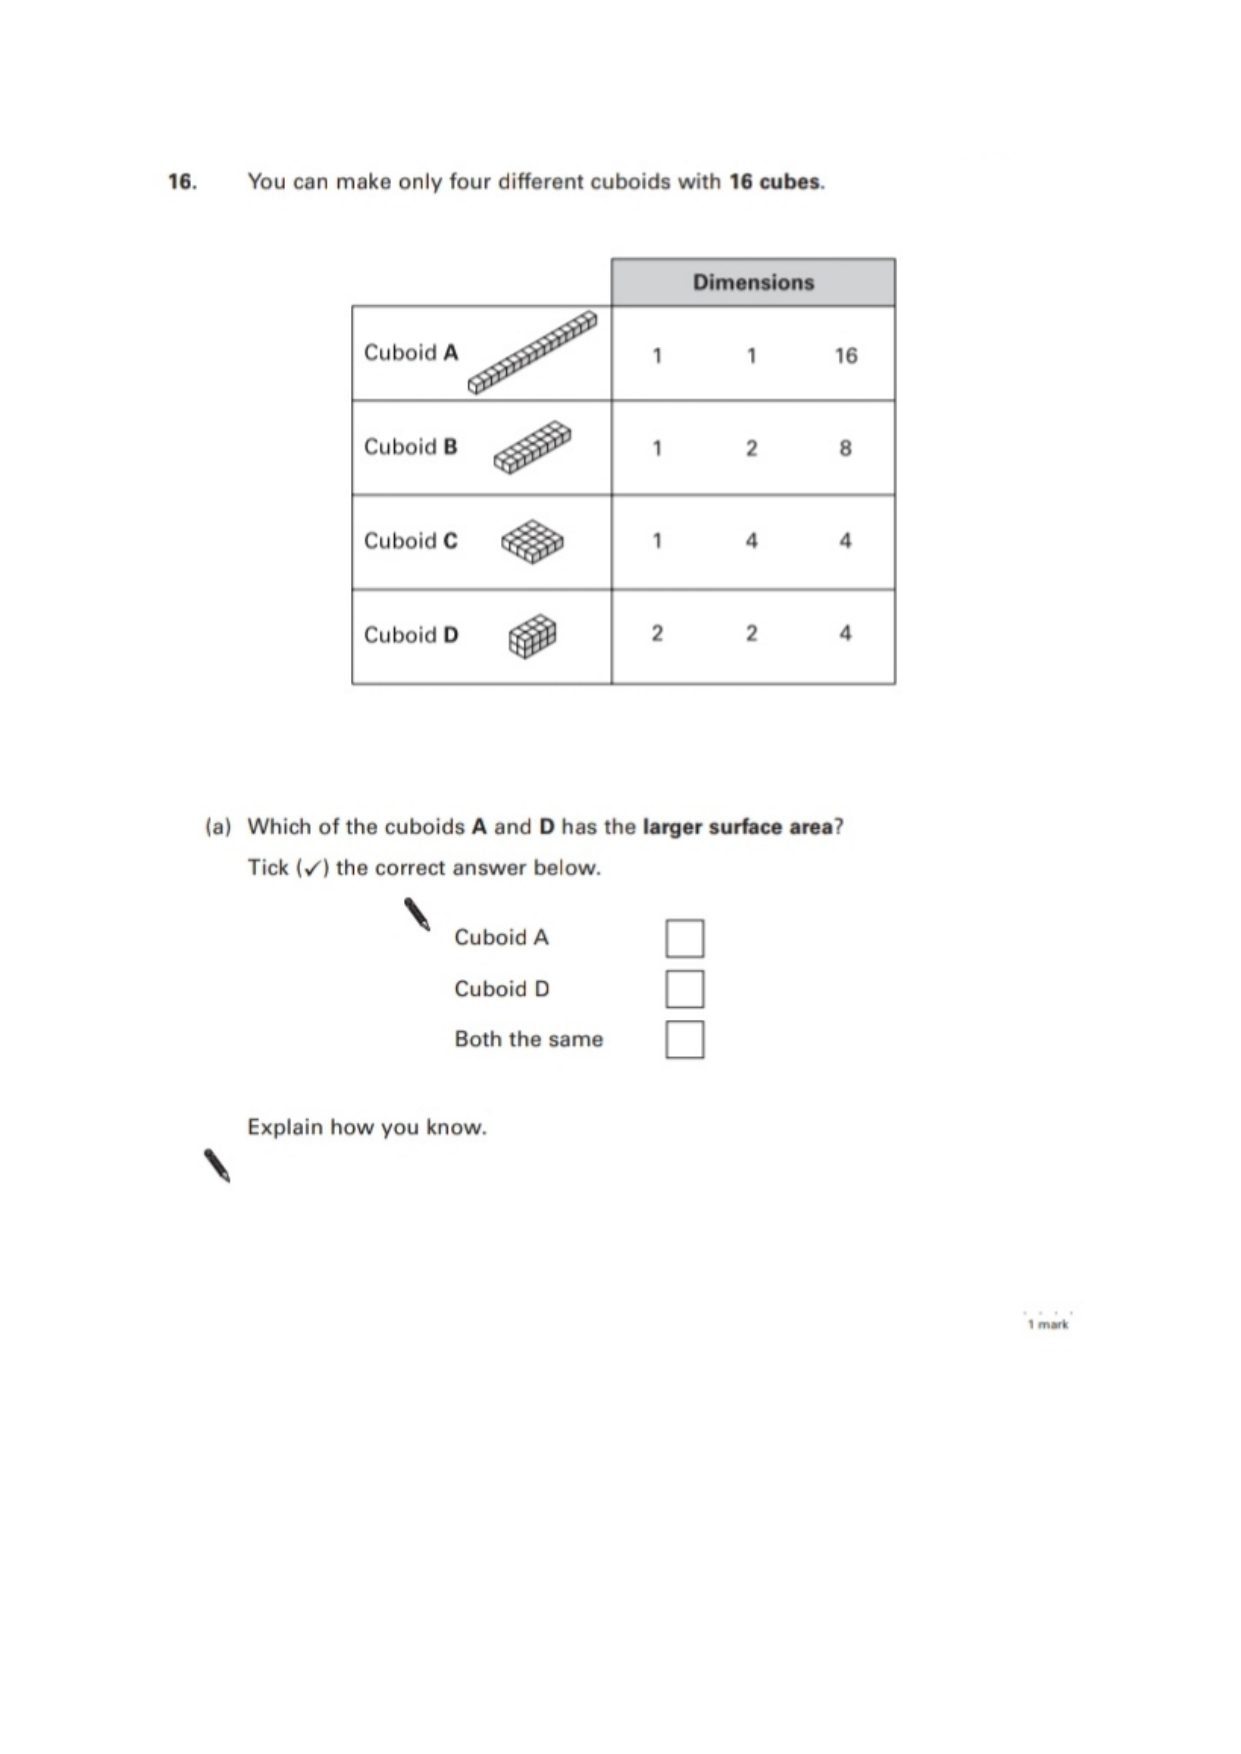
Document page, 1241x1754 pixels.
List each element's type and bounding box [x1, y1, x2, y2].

picture [150, 150, 1091, 1360]
